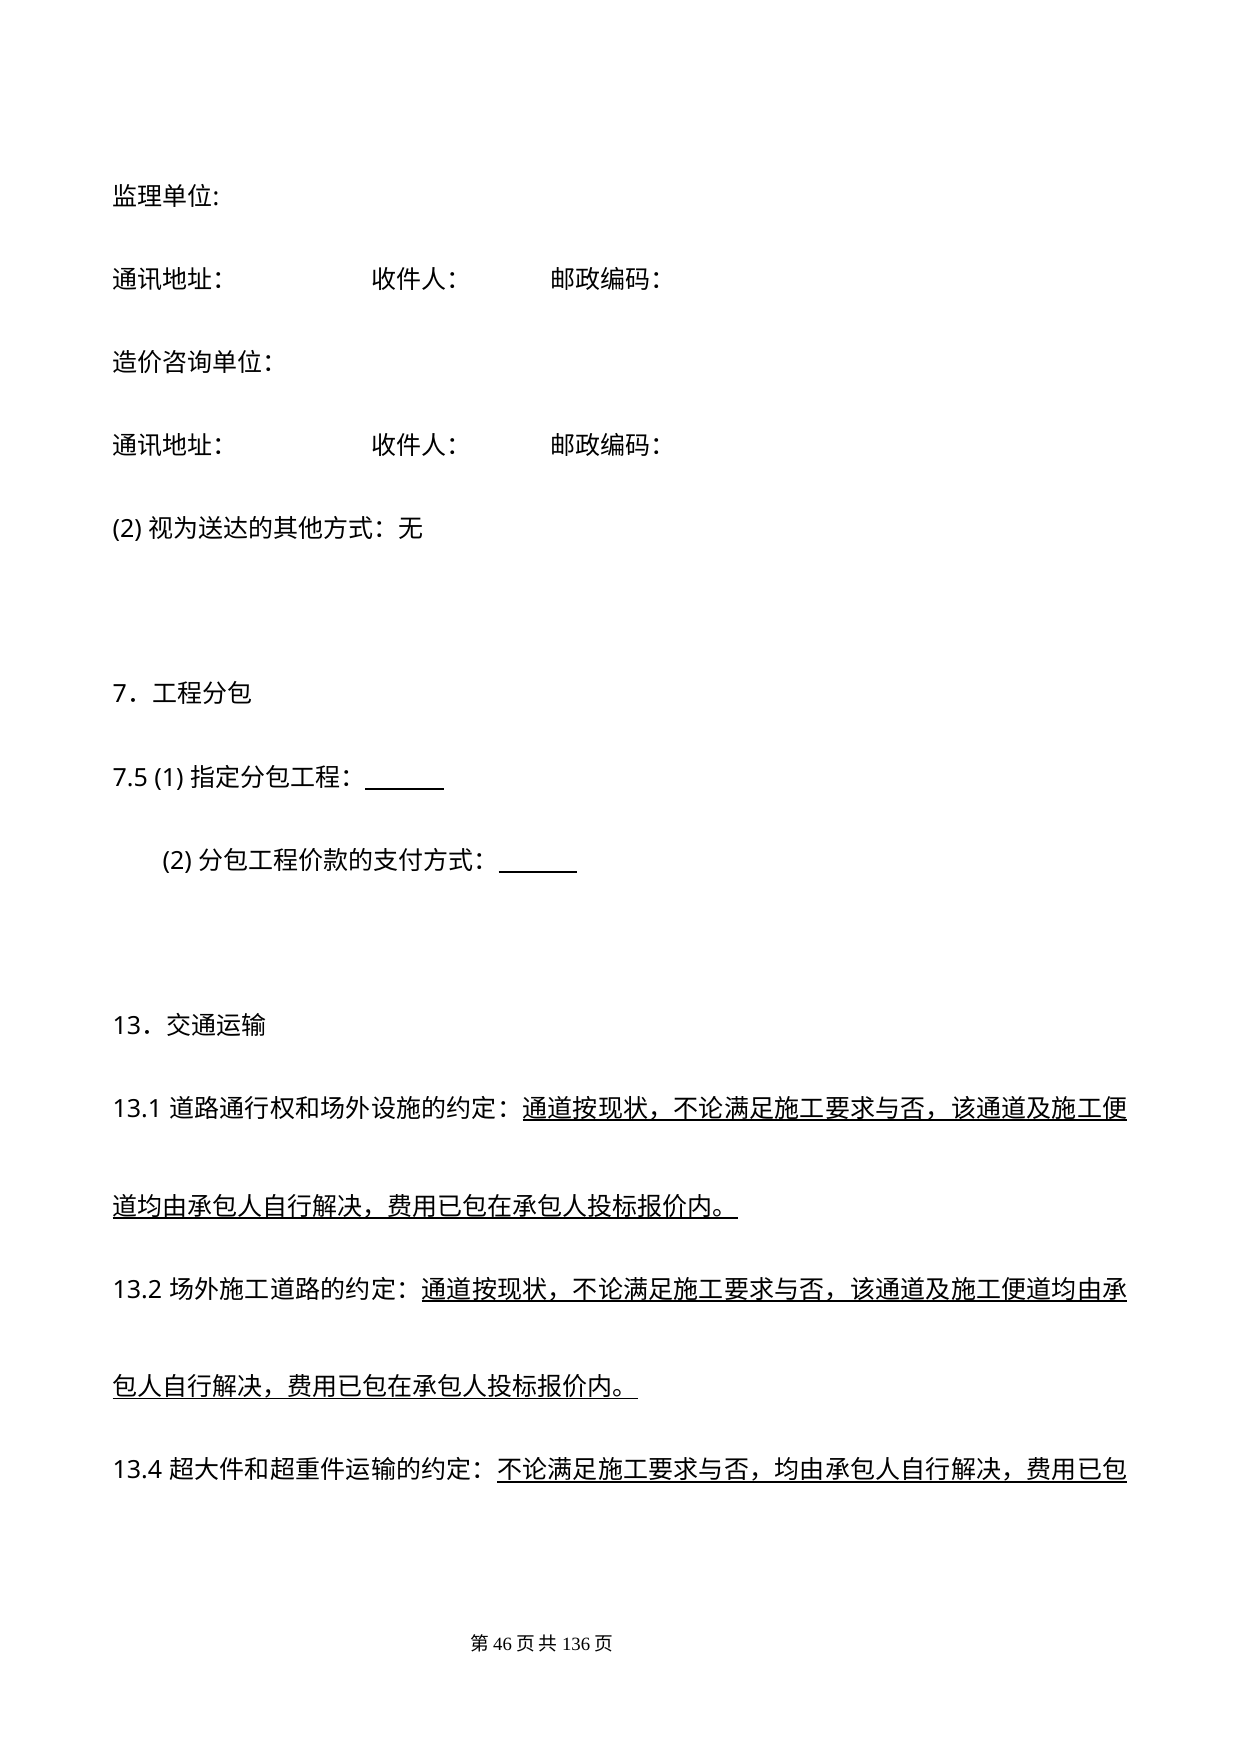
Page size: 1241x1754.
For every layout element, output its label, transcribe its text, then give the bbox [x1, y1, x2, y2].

text 造价咨询单位： [112, 328, 1128, 393]
text 7．工程分包 [112, 659, 1128, 724]
text 通讯地址： 收件人： 邮政编码： [112, 245, 1128, 310]
text 通讯地址： 收件人： 邮政编码： [112, 411, 1128, 476]
text 13.1 道路通行权和场外设施的约定：通道按现状，不论满足施工要求与否，该通道及施工便道均由承包人自行解决，费用已包在承包人投标报价内。 [112, 1074, 1128, 1237]
text (2) 分包工程价款的支付方式： [112, 826, 1128, 891]
text (2) 视为送达的其他方式：无 [112, 494, 1128, 559]
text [112, 1435, 1128, 1500]
text 7.5 (1) 指定分包工程： [112, 743, 1128, 808]
text 监理单位: [112, 162, 1128, 227]
text 13.2 场外施工道路的约定：通道按现状，不论满足施工要求与否，该通道及施工便道均由承包人自行解决，费用已包在承包人投标报价内。 [112, 1255, 1128, 1417]
text 13．交通运输 [112, 991, 1128, 1056]
